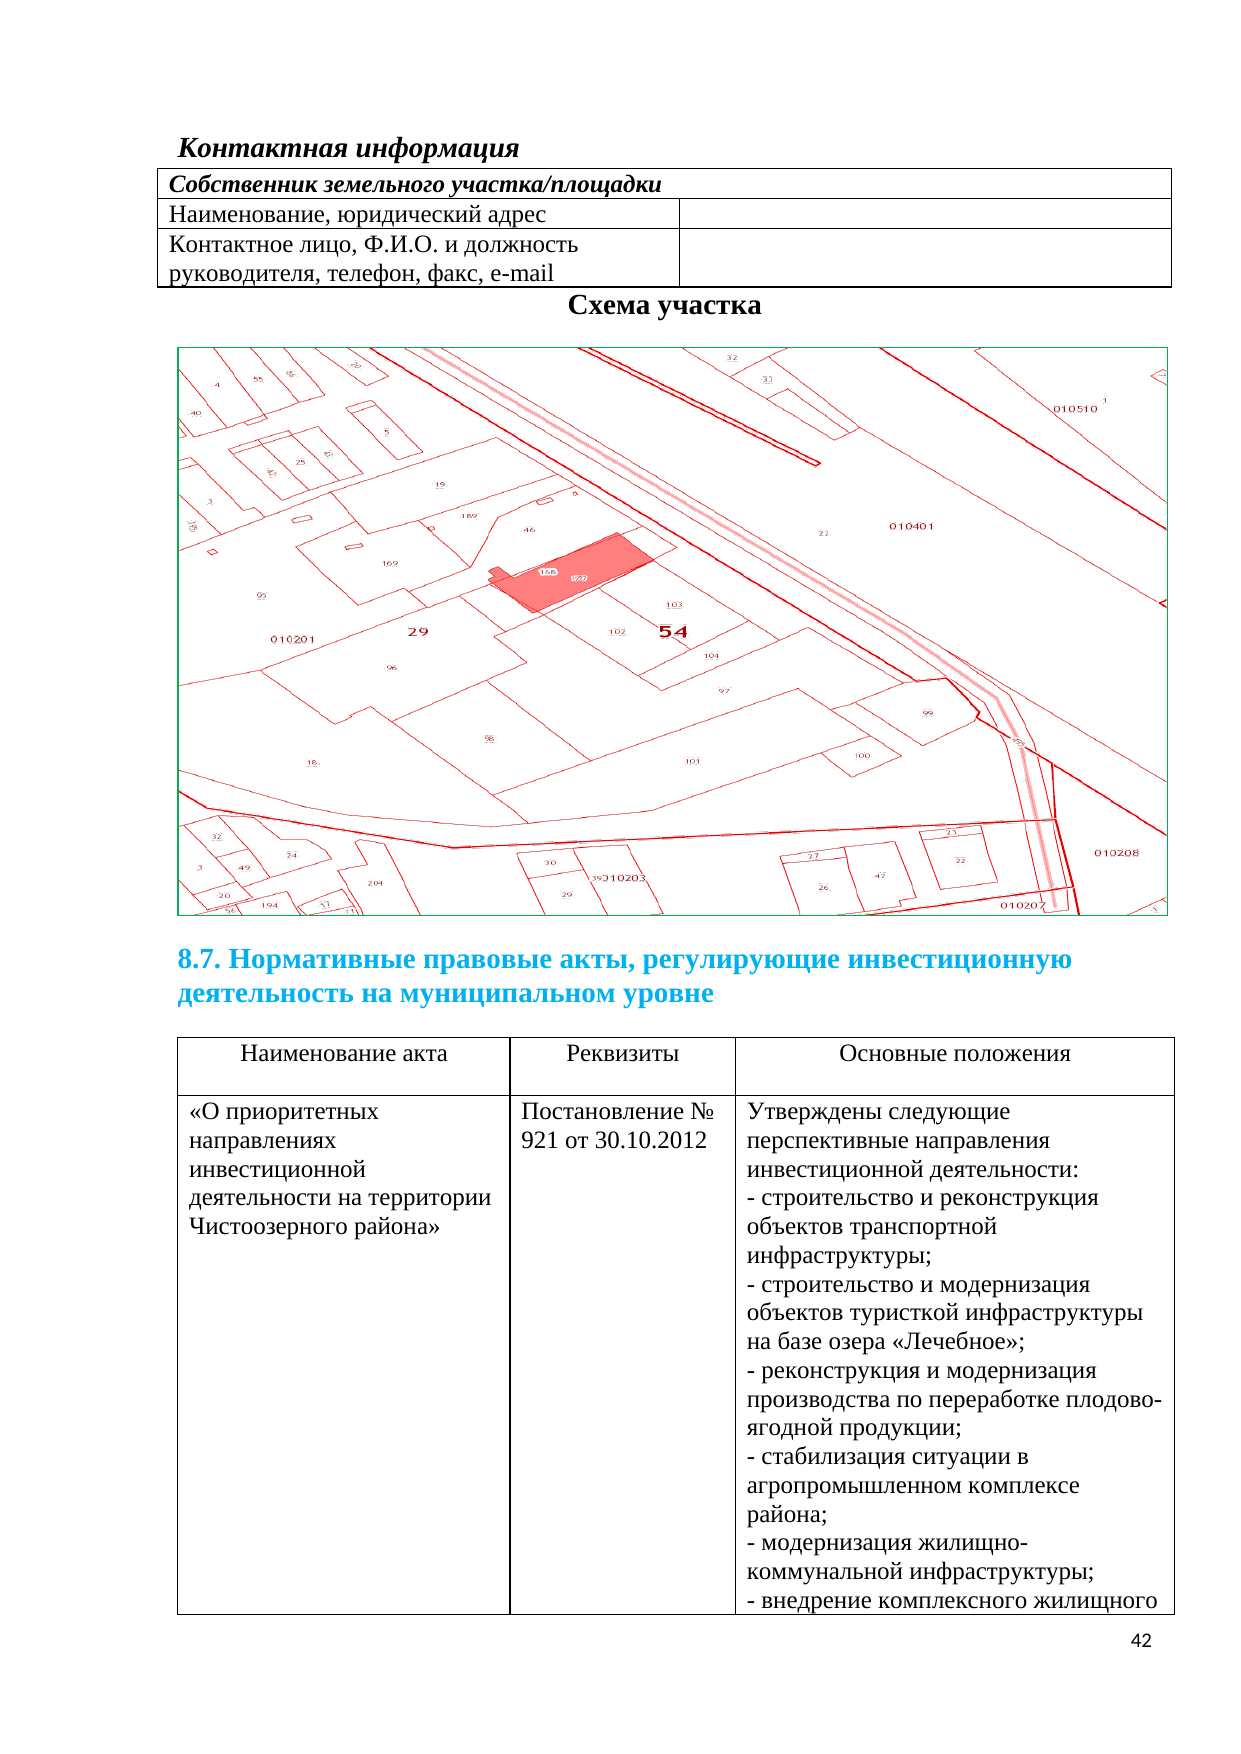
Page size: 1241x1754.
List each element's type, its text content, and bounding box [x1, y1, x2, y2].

table_cell [680, 199, 1171, 228]
table_cell Контактное лицо, Ф.И.О. и должность руководителя, телефон, факс, e-mail [158, 229, 679, 286]
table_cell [736, 1096, 1174, 1614]
table_header Реквизиты [511, 1038, 735, 1095]
subtitle Контактная информация [177, 130, 1152, 163]
table_cell [680, 229, 1171, 286]
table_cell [511, 1096, 735, 1614]
table_cell Наименование, юридический адрес [158, 199, 679, 228]
table_header Собственник земельного участка/площадки [158, 169, 1171, 198]
picture [179, 348, 1167, 915]
table_header Наименование акта [178, 1038, 509, 1095]
table_header Основные положения [736, 1038, 1174, 1095]
text Схема участка [177, 288, 1152, 321]
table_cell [178, 1096, 509, 1614]
text 8.7. Нормативные правовые акты, регулирующие инвестиционную деятельность на муниципальном уровне [177, 941, 1137, 1008]
